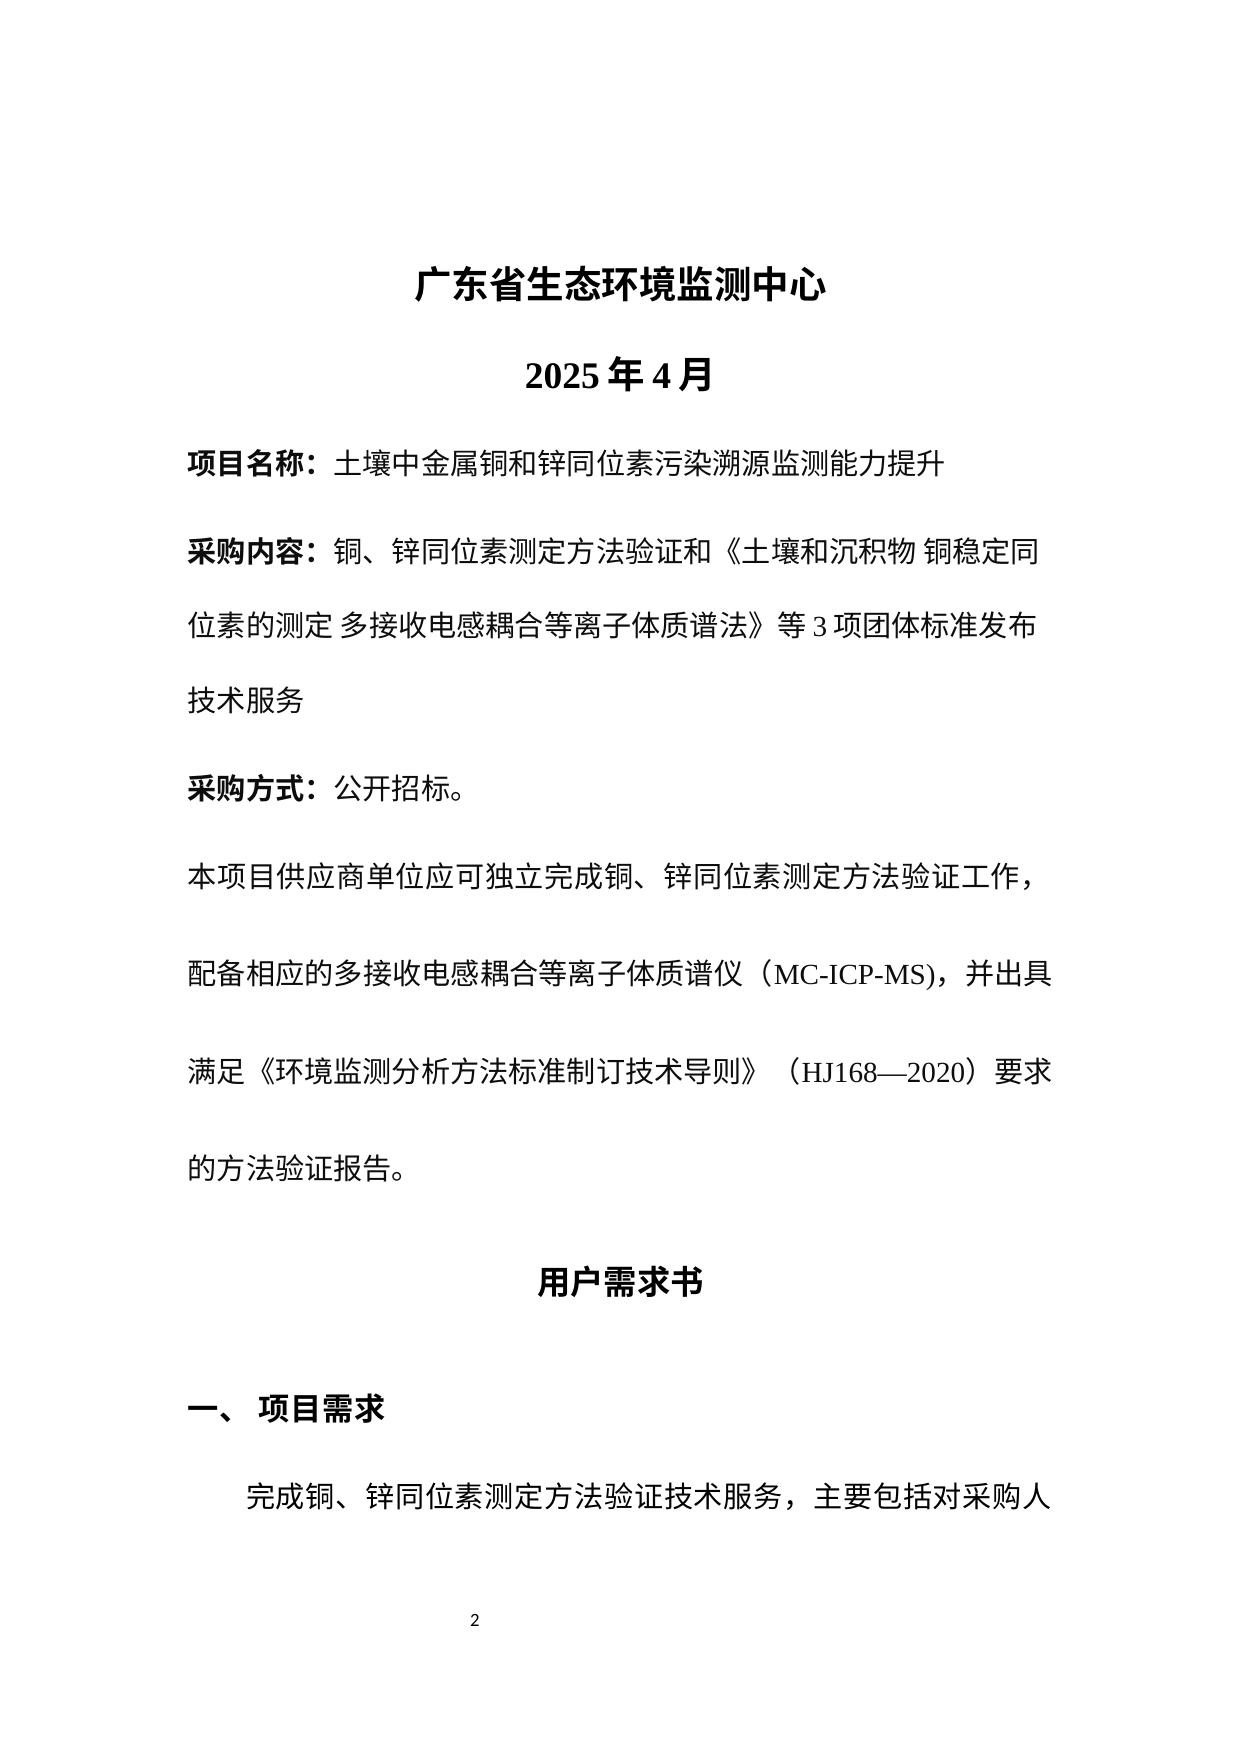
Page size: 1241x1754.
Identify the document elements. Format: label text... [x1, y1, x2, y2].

text 本项目供应商单位应可独立完成铜、锌同位素测定方法验证工作，配备相应的多接收电感耦合等离子体质谱仪（MC-ICP-MS)，并出具满足《环境监测分析方法标准制订技术导则》（HJ168—2020）要求的方法验证报告。 [187, 842, 1053, 1199]
subtitle 项目需求 [187, 1374, 1053, 1439]
text 采购方式：公开招标。 [187, 754, 1053, 819]
subtitle 用户需求书 [187, 1248, 1053, 1313]
text 2025年4月 [187, 339, 1053, 404]
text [187, 1462, 1053, 1527]
text 采购内容：铜、锌同位素测定方法验证和《土壤和沉积物 铜稳定同位素的测定 多接收电感耦合等离子体质谱法》等3项团体标准发布技术服务 [187, 517, 1053, 731]
text 广东省生态环境监测中心 [187, 249, 1053, 314]
text 项目名称：土壤中金属铜和锌同位素污染溯源监测能力提升 [187, 429, 1053, 494]
